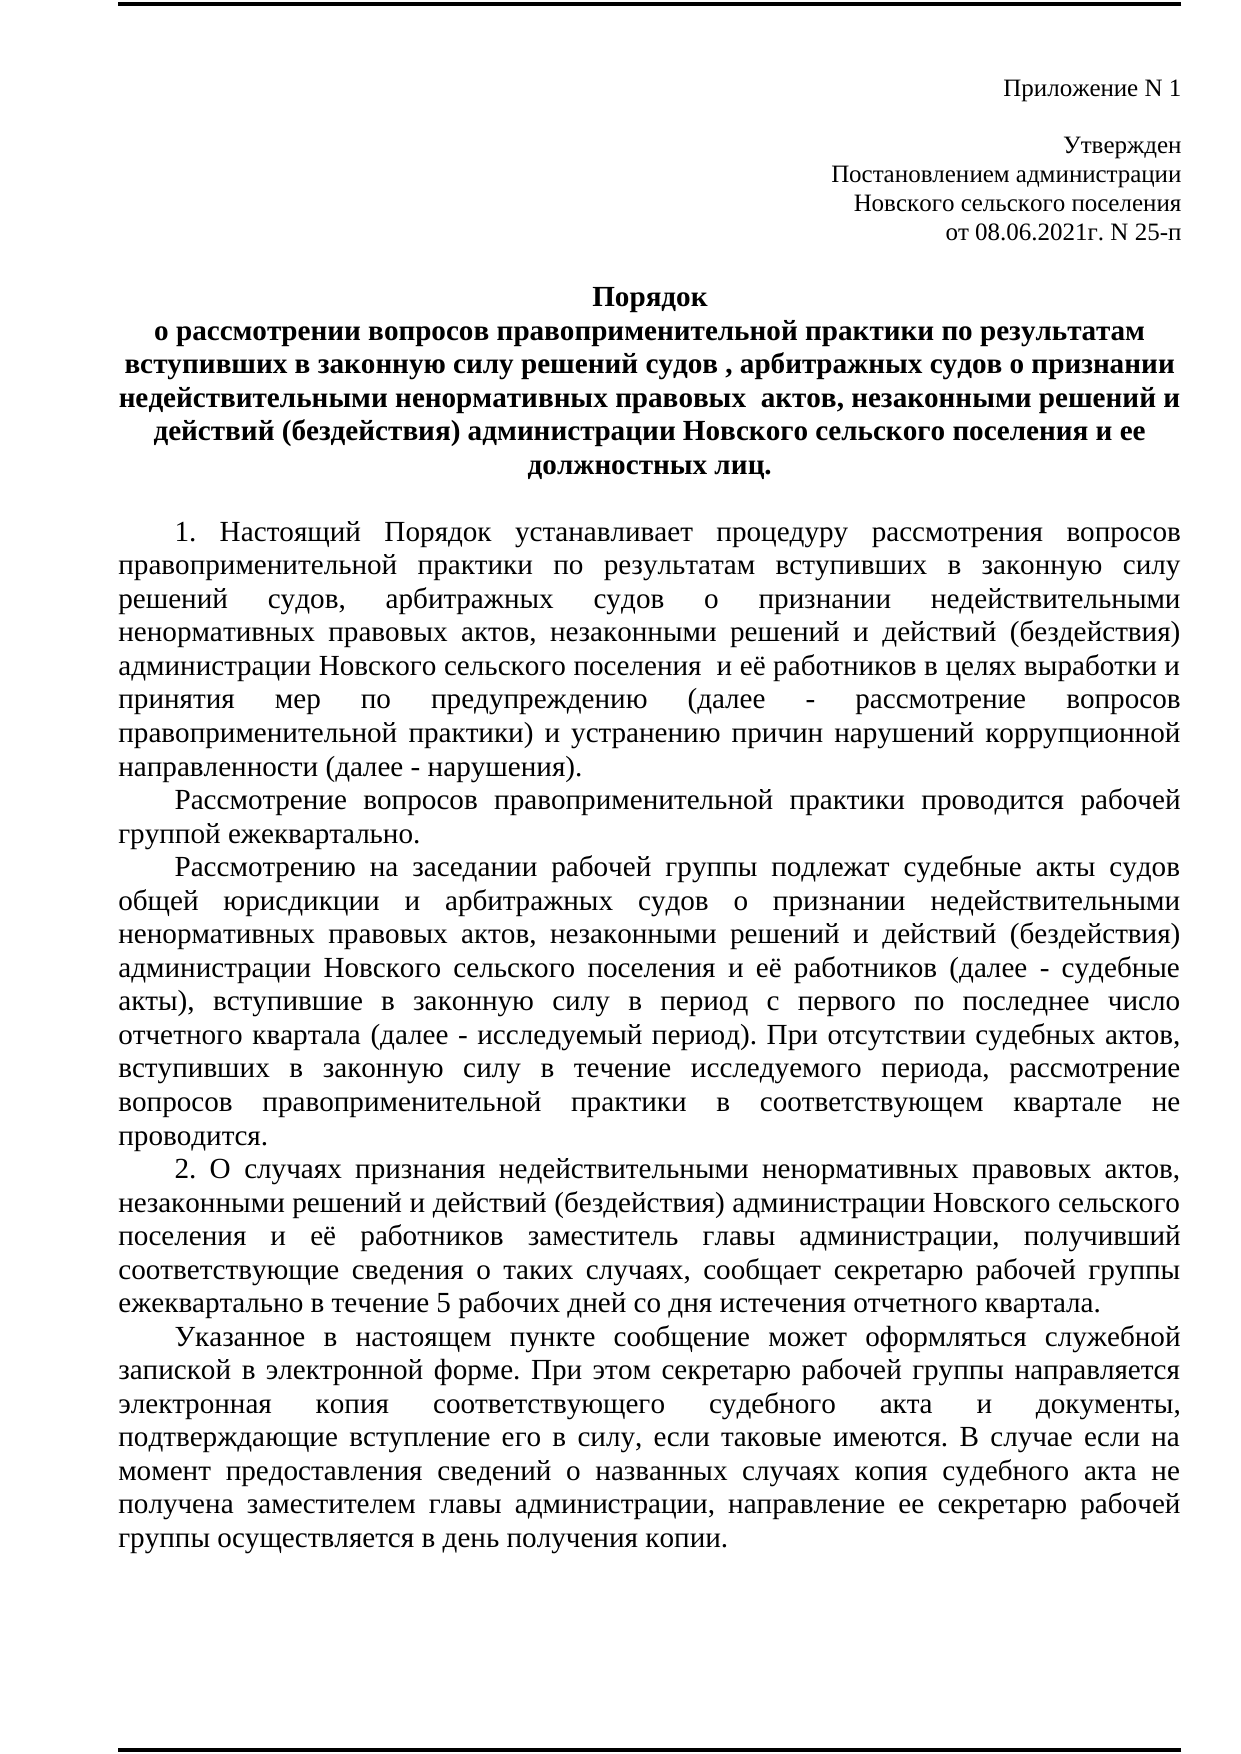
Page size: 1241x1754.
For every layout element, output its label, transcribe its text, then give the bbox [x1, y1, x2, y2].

text Рассмотрение вопросов правоприменительной практики проводится рабочей группой ежеквартально. [118, 782, 1181, 849]
text Указанное в настоящем пункте сообщение может оформляться служебной запиской в электронной форме. При этом секретарю рабочей группы направляется электронная копия соответствующего судебного акта и документы, подтверждающие вступление его в силу, если таковые имеются. В случае если на момент предоставления сведений о названных случаях копия судебного акта не получена заместителем главы администрации, направление ее секретарю рабочей группы осуществляется в день получения копии. [118, 1319, 1181, 1554]
text Новского сельского поселения [118, 188, 1181, 217]
text 2. О случаях признания недействительными ненормативных правовых актов, незаконными решений и действий (бездействия) администрации Новского сельского поселения и её работников заместитель главы администрации, получивший соответствующие сведения о таких случаях, сообщает секретарю рабочей группы ежеквартально в течение 5 рабочих дней со дня истечения отчетного квартала. [118, 1151, 1181, 1319]
title Порядок [118, 279, 1181, 313]
text 1. Настоящий Порядок устанавливает процедуру рассмотрения вопросов правоприменительной практики по результатам вступивших в законную силу решений судов, арбитражных судов о признании недействительными ненормативных правовых актов, незаконными решений и действий (бездействия) администрации Новского сельского поселения и её работников в целях выработки и принятия мер по предупреждению (далее - рассмотрение вопросов правоприменительной практики) и устранению причин нарушений коррупционной направленности (далее - нарушения). [118, 514, 1181, 782]
text Утвержден [118, 131, 1181, 159]
text Постановлением администрации [118, 159, 1181, 188]
text Приложение N 1 [118, 73, 1181, 102]
text от 08.06.2021г. N 25-п [118, 217, 1181, 246]
title о рассмотрении вопросов правоприменительной практики по результатам вступивших в законную силу решений судов , арбитражных судов о признании недействительными ненормативных правовых актов, незаконными решений и действий (бездействия) администрации Новского сельского поселения и ее должностных лиц. [118, 313, 1181, 480]
text Рассмотрению на заседании рабочей группы подлежат судебные акты судов общей юрисдикции и арбитражных судов о признании недействительными ненормативных правовых актов, незаконными решений и действий (бездействия) администрации Новского сельского поселения и её работников (далее - судебные акты), вступившие в законную силу в период с первого по последнее число отчетного квартала (далее - исследуемый период). При отсутствии судебных актов, вступивших в законную силу в течение исследуемого периода, рассмотрение вопросов правоприменительной практики в соответствующем квартале не проводится. [118, 849, 1181, 1151]
